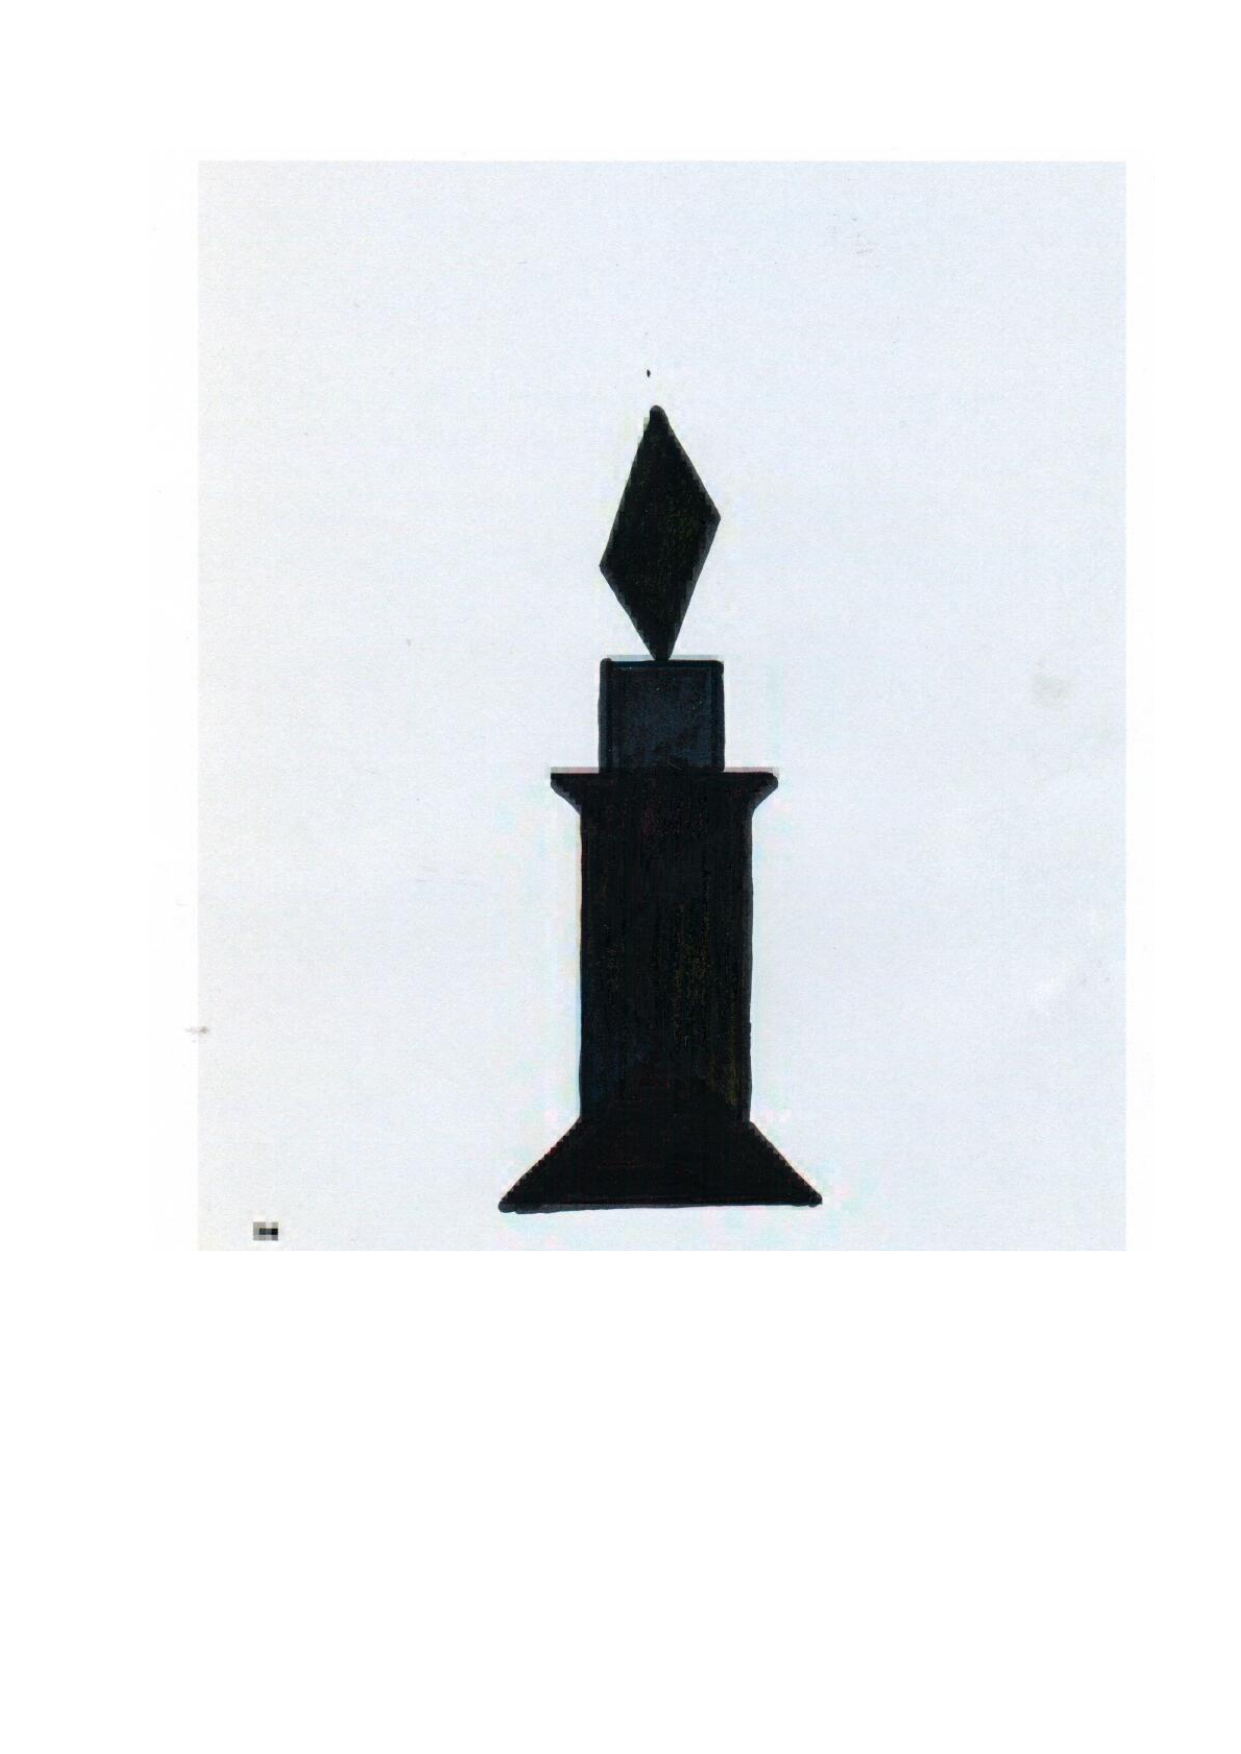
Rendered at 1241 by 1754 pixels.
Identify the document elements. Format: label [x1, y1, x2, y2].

picture [147, 147, 1155, 1251]
